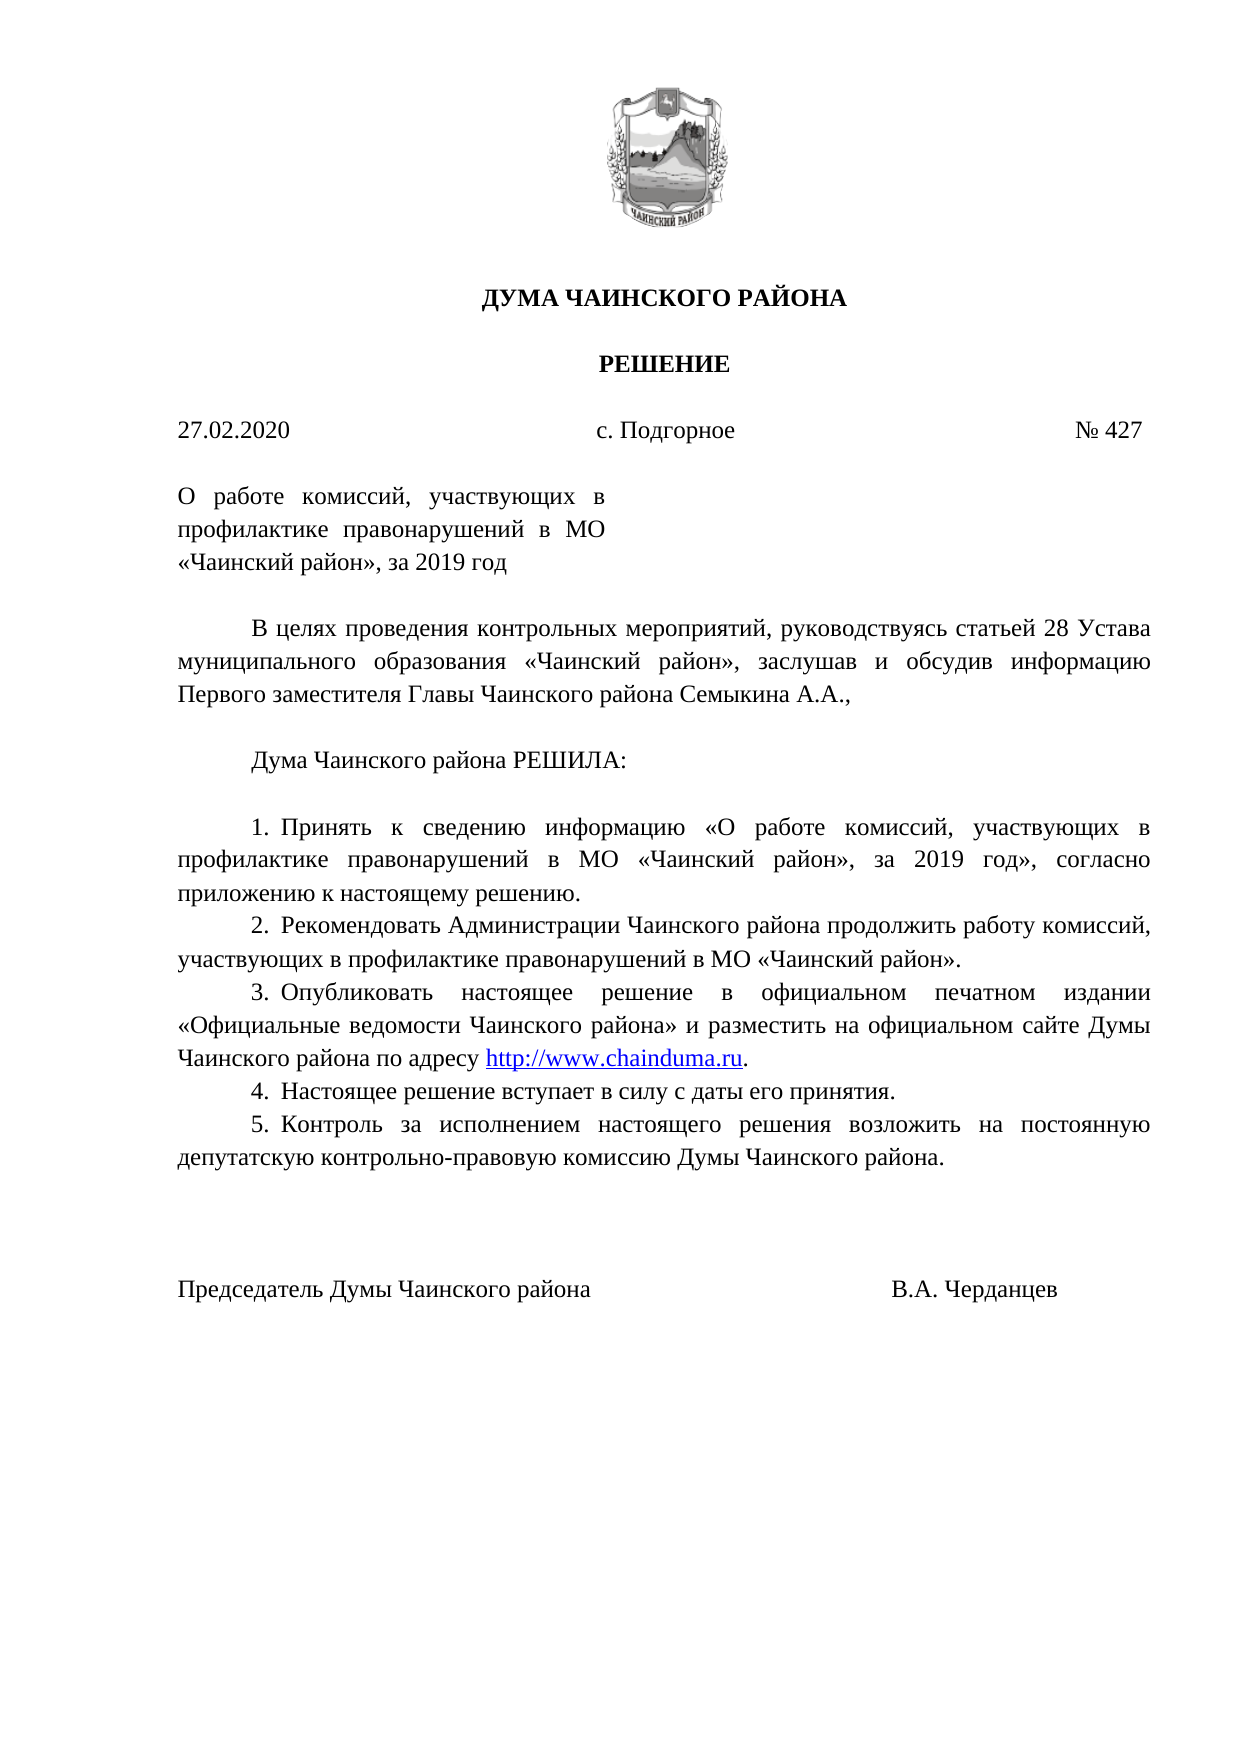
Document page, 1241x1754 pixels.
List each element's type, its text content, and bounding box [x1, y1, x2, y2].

text Дума Чаинского района РЕШИЛА: [177, 746, 1152, 774]
list Контроль за исполнением настоящего решения возложить на постоянную депутатскую контрольно-правовую комиссию Думы Чаинского района. [177, 1109, 1152, 1171]
list Рекомендовать Администрации Чаинского района продолжить работу комиссий, участвующих в профилактике правонарушений в МО «Чаинский район». [177, 911, 1152, 972]
text ДУМА ЧАИНСКОГО РАЙОНА [177, 283, 1152, 312]
text О работе комиссий, участвующих в профилактике правонарушений в МО «Чаинский район», за 2019 год [177, 481, 605, 576]
text В целях проведения контрольных мероприятий, руководствуясь статьей 28 Устава муниципального образования «Чаинский район», заслушав и обсудив информацию Первого заместителя Главы Чаинского района Семыкина А.А., [177, 613, 1152, 708]
list Принять к сведению информацию «О работе комиссий, участвующих в профилактике правонарушений в МО «Чаинский район», за 2019 год», согласно приложению к настоящему решению. [177, 812, 1152, 906]
text Председатель Думы Чаинского района В.А. Черданцев [177, 1274, 1152, 1303]
text РЕШЕНИЕ [177, 349, 1152, 378]
list Настоящее решение вступает в силу с даты его принятия. [251, 1076, 1152, 1104]
text 27.02.2020 с. Подгорное № 427 [177, 415, 1152, 444]
list Опубликовать настоящее решение в официальном печатном издании «Официальные ведомости Чаинского района» и разместить на официальном сайте Думы Чаинского района по адресу http://www.chainduma.ru. [177, 977, 1152, 1071]
